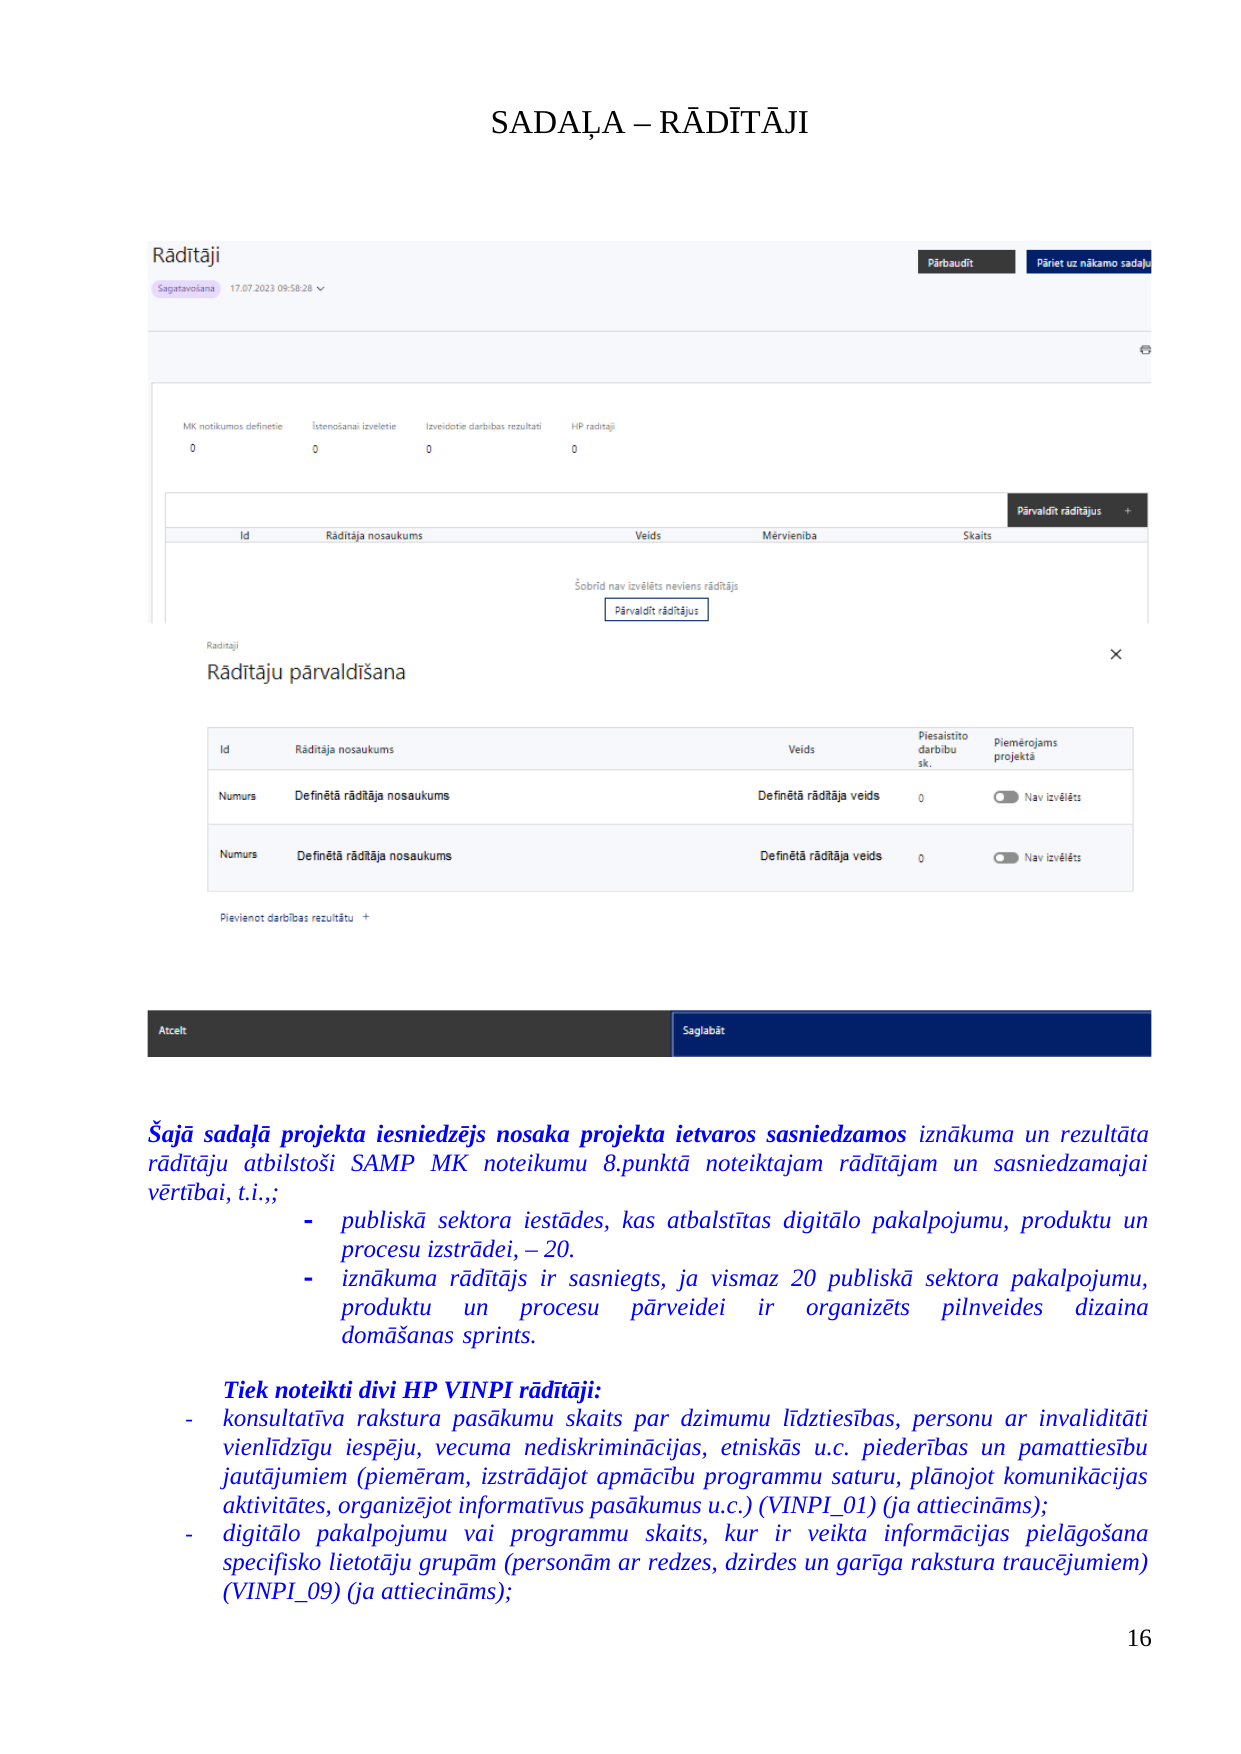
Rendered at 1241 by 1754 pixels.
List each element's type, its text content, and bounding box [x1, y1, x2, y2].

text SADAĻA – RĀDĪTĀJI [148, 103, 1152, 141]
list konsultatīva rakstura pasākumu skaits par dzimumu līdztiesības, personu ar invaliditāti vienlīdzīgu iespēju, vecuma nediskriminācijas, etniskās u.c. piederības un pamattiesību jautājumiem (piemēram, izstrādājot apmācību programmu saturu, plānojot komunikācijas aktivitātes, organizējot informatīvus pasākumus u.c.) (VINPI_01) (ja attiecināms); [185, 1403, 1152, 1518]
list digitālo pakalpojumu vai programmu skaits, kur ir veikta informācijas pielāgošana specifisko lietotāju grupām (personām ar redzes, dzirdes un garīga rakstura traucējumiem) (VINPI_09) (ja attiecināms); [185, 1518, 1152, 1605]
picture [147, 241, 1152, 1057]
text Tiek noteikti divi HP VINPI rādītāji: [223, 1375, 1152, 1403]
list iznākuma rādītājs ir sasniegts, ja vismaz 20 publiskā sektora pakalpojumu, produktu un procesu pārveidei ir organizēts pilnveides dizaina domāšanas sprints. [304, 1263, 1152, 1349]
text Šajā sadaļā projekta iesniedzējs nosaka projekta ietvaros sasniedzamos iznākuma un rezultāta rādītāju atbilstoši SAMP MK noteikumu 8.punktā noteiktajam rādītājam un sasniedzamajai vērtībai, t.i.,; [148, 1119, 1152, 1205]
list publiskā sektora iestādes, kas atbalstītas digitālo pakalpojumu, produktu un procesu izstrādei, – 20. [304, 1205, 1152, 1263]
